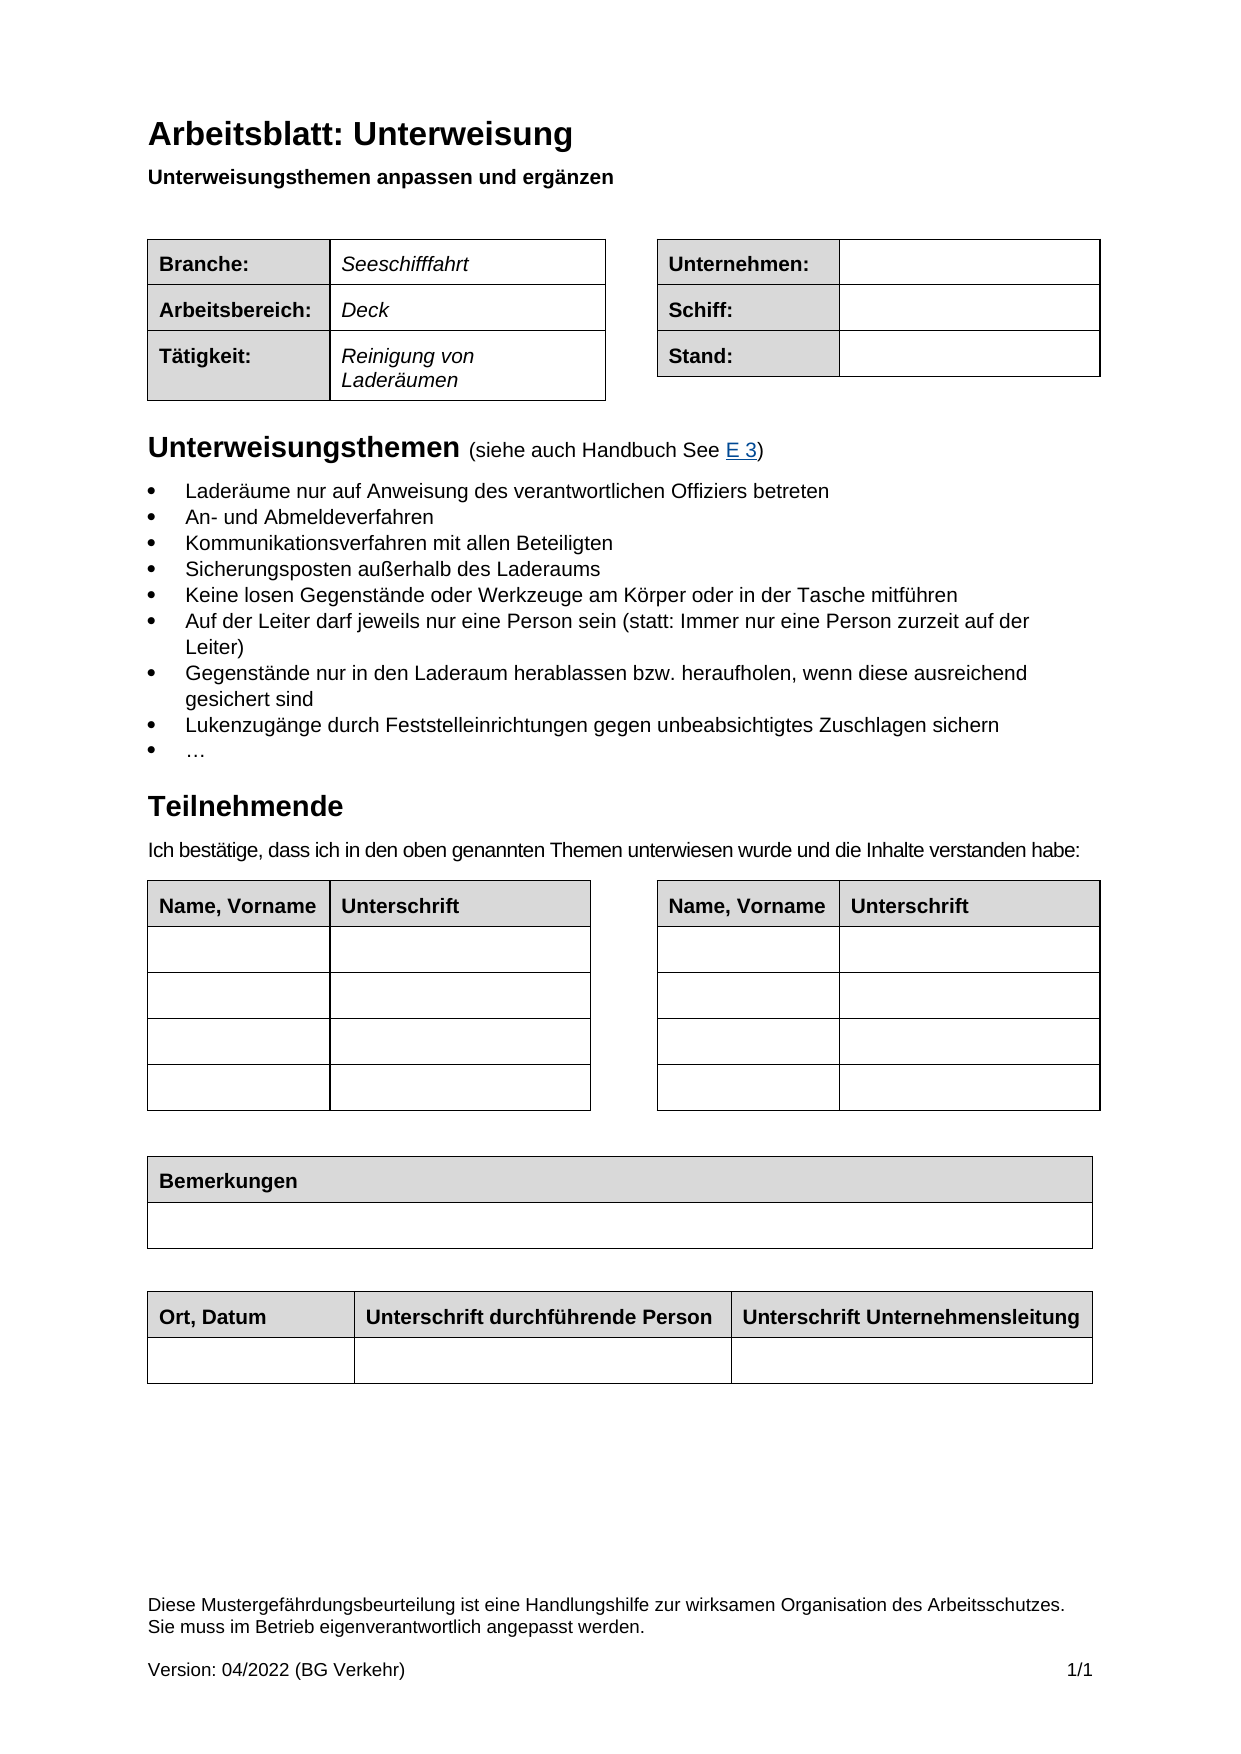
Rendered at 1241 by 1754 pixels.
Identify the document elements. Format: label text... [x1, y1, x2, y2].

text Ich bestätige, dass ich in den oben genannten Themen unterwiesen wurde und die Inhalte verstanden habe: [148, 838, 1092, 862]
table_header Unterschrift [840, 881, 1099, 926]
table_header [840, 240, 1099, 284]
subtitle Teilnehmende [148, 789, 1092, 823]
table_cell [148, 1065, 329, 1109]
text An- und Abmeldeverfahren [148, 505, 1092, 529]
table_header Ort, Datum [148, 1292, 354, 1337]
table_cell [658, 1019, 839, 1064]
table_cell [658, 973, 839, 1018]
text Keine losen Gegenstände oder Werkzeuge am Körper oder in der Tasche mitführen [148, 583, 1092, 607]
table_cell Deck [331, 285, 605, 330]
table_header Branche: [148, 240, 329, 284]
table_cell [732, 1338, 1092, 1383]
table_header Unterschrift Unternehmensleitung [732, 1292, 1092, 1337]
table_header Unterschrift [331, 881, 590, 926]
subtitle Unterweisungsthemen anpassen und ergänzen [148, 164, 1092, 188]
table_cell [148, 927, 329, 972]
table_header Name, Vorname [658, 881, 839, 926]
table_header Unterschrift durchführende Person [355, 1292, 731, 1337]
text Kommunikationsverfahren mit allen Beteiligten [148, 531, 1092, 555]
table_cell [355, 1338, 731, 1383]
table_header Name, Vorname [148, 881, 329, 926]
table_cell Schiff: [658, 285, 839, 330]
table_cell [658, 1065, 839, 1109]
table_cell [148, 1203, 1092, 1247]
table_cell Reinigung von Laderäumen [331, 331, 605, 400]
table_header Seeschifffahrt [331, 240, 605, 284]
table_cell [840, 285, 1099, 330]
table_cell [148, 1019, 329, 1064]
subtitle Arbeitsblatt: Unterweisung [148, 114, 1092, 152]
table_cell [840, 1019, 1099, 1064]
table_cell [331, 1019, 590, 1064]
text Lukenzugänge durch Feststelleinrichtungen gegen unbeabsichtigtes Zuschlagen sichern [148, 712, 1092, 736]
table_cell [148, 973, 329, 1018]
text … [148, 738, 1092, 762]
table_cell [840, 331, 1099, 376]
table_cell [331, 1065, 590, 1109]
subtitle Unterweisungsthemen (siehe auch Handbuch See E 3) [148, 431, 1092, 464]
table_cell [658, 927, 839, 972]
table_cell [840, 973, 1099, 1018]
table_header Bemerkungen [148, 1157, 1092, 1202]
table_cell [331, 927, 590, 972]
table_cell Tätigkeit: [148, 331, 329, 400]
table_cell Stand: [658, 331, 839, 376]
table_header Unternehmen: [658, 240, 839, 284]
table_cell [840, 927, 1099, 972]
text Sicherungsposten außerhalb des Laderaums [148, 557, 1092, 581]
table_cell Arbeitsbereich: [148, 285, 329, 330]
table_cell [840, 1065, 1099, 1109]
text Laderäume nur auf Anweisung des verantwortlichen Offiziers betreten [148, 479, 1092, 503]
table_cell [148, 1338, 354, 1383]
table_cell [331, 973, 590, 1018]
text Auf der Leiter darf jeweils nur eine Person sein (statt: Immer nur eine Person zurzeit auf der Leiter) [148, 609, 1092, 659]
text Gegenstände nur in den Laderaum herablassen bzw. heraufholen, wenn diese ausreichend gesichert sind [148, 661, 1092, 711]
